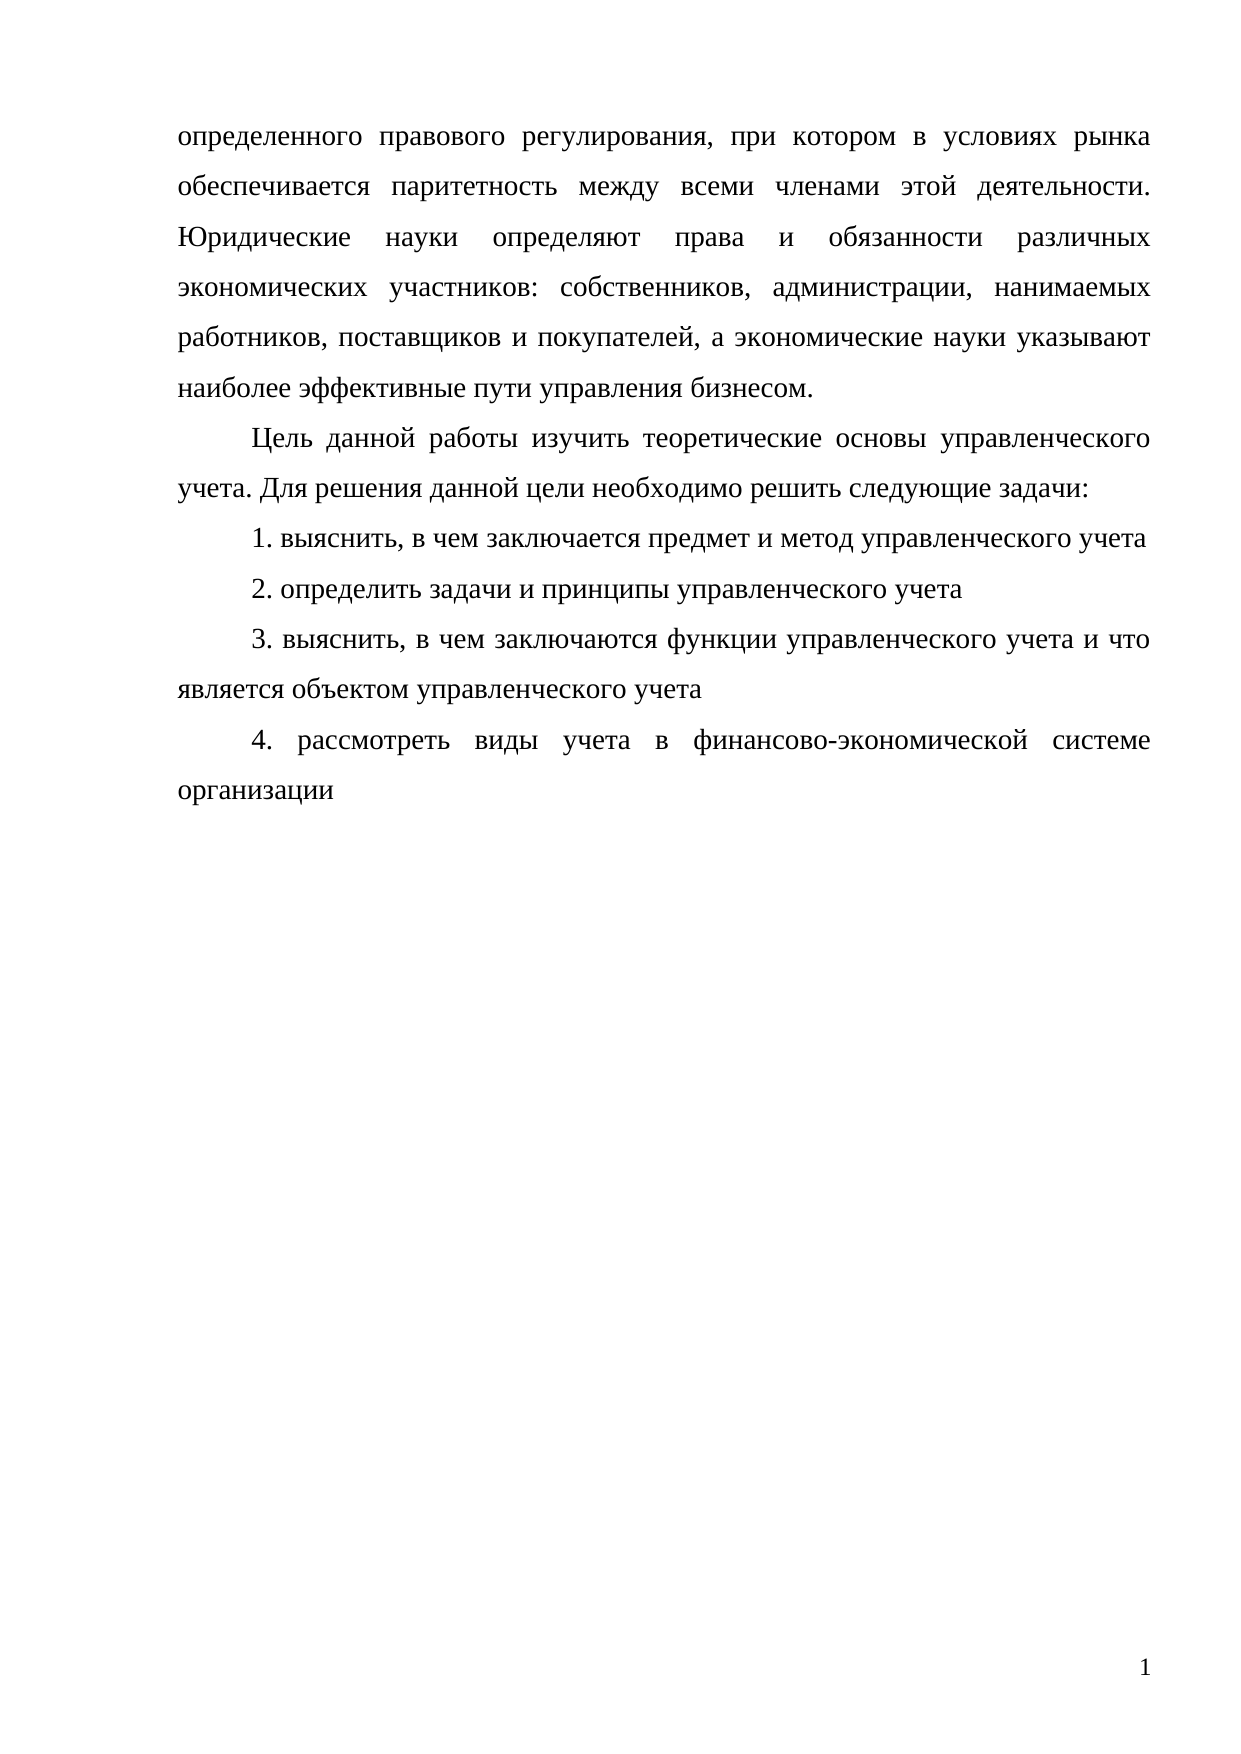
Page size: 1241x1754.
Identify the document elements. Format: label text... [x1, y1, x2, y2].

text 2. определить задачи и принципы управленческого учета [177, 571, 1152, 604]
text 3. выяснить, в чем заключаются функции управленческого учета и что является объектом управленческого учета [177, 621, 1152, 705]
text 1. выяснить, в чем заключается предмет и метод управленческого учета [177, 521, 1152, 554]
text Цель данной работы изучить теоретические основы управленческого учета. Для решения данной цели необходимо решить следующие задачи: [177, 420, 1152, 504]
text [177, 118, 1152, 403]
text 4. рассмотреть виды учета в финансово-экономической системе организации [177, 722, 1152, 806]
